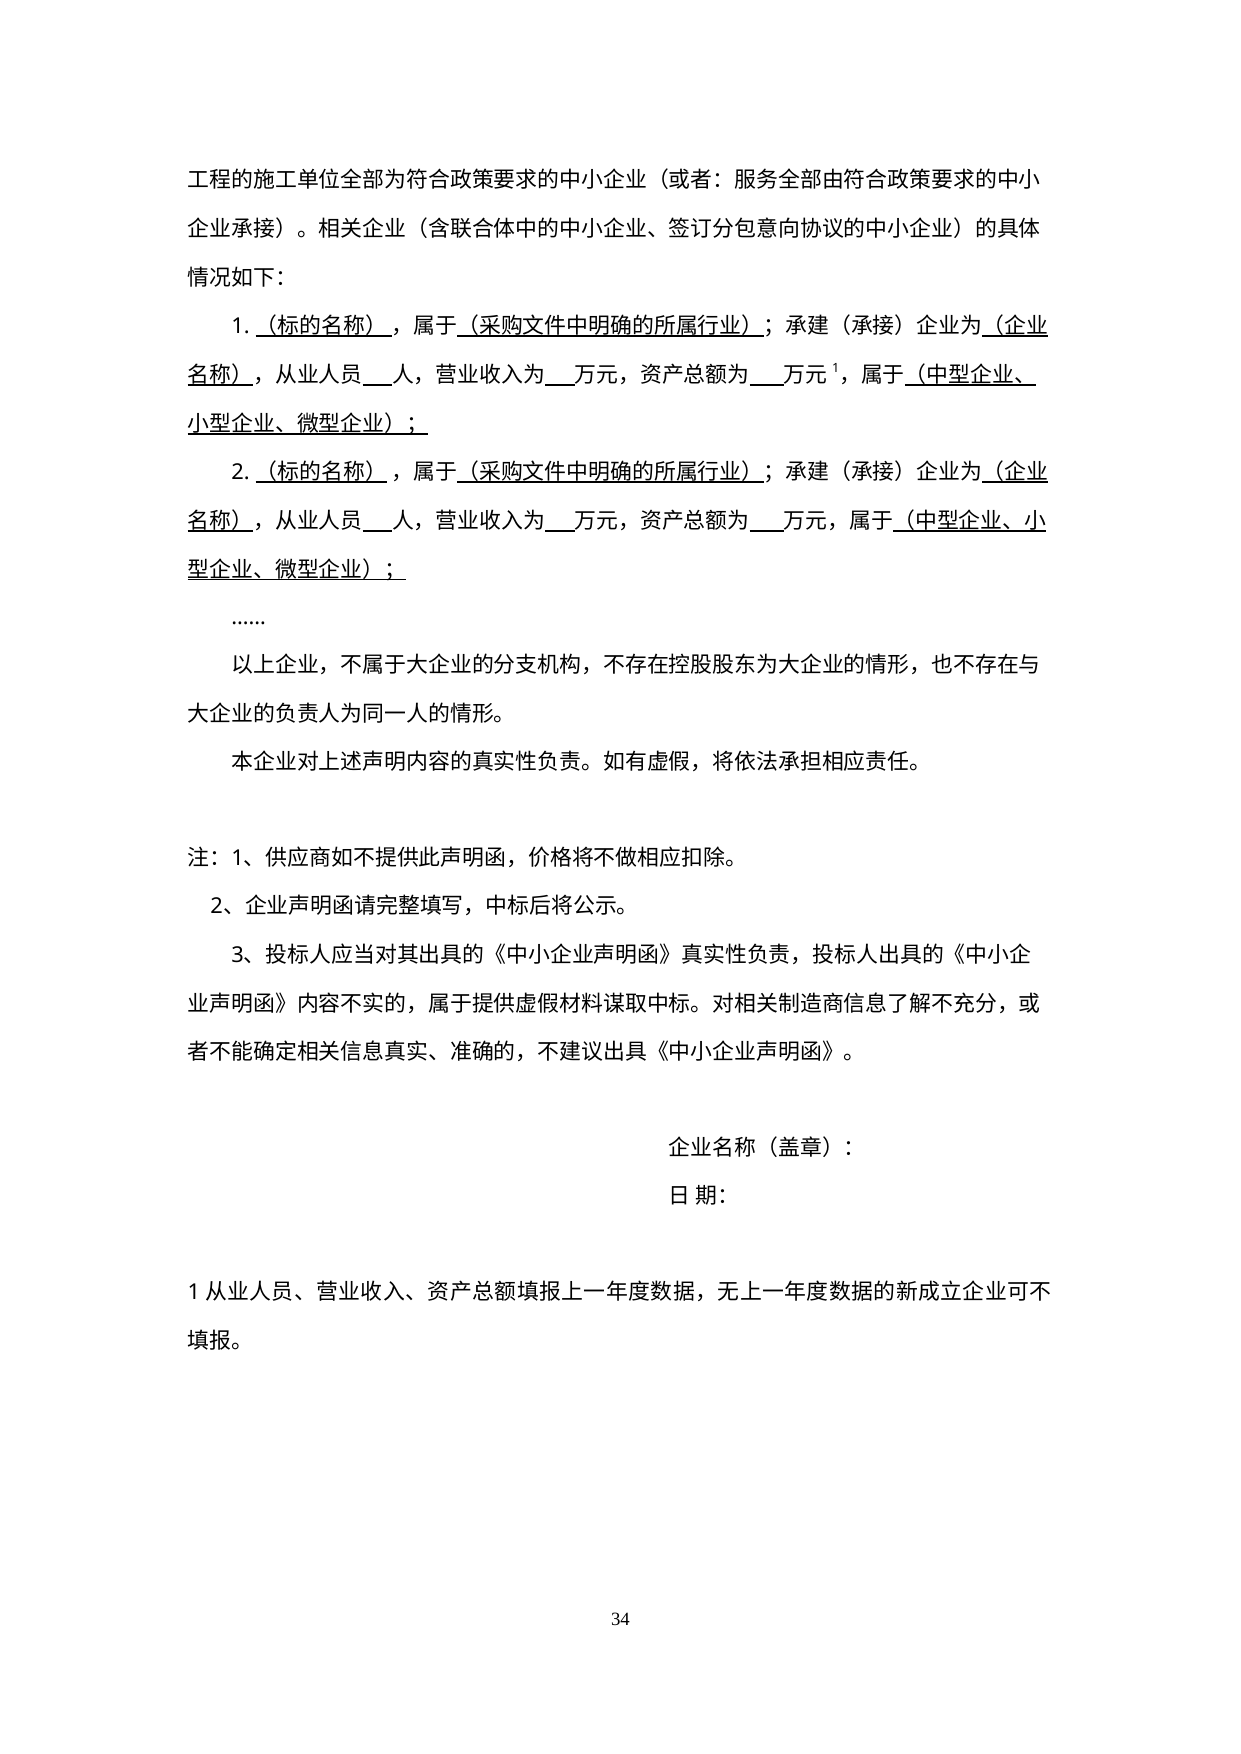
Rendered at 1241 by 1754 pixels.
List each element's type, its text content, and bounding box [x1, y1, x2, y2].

text 日 期： [187, 1178, 1053, 1210]
text …… [187, 599, 1053, 632]
text 以上企业，不属于大企业的分支机构，不存在控股股东为大企业的情形，也不存在与大企业的负责人为同一人的情形。 [187, 647, 1053, 728]
text 1从业人员、营业收入、资产总额填报上一年度数据，无上一年度数据的新成立企业可不填报。 [187, 1274, 1053, 1355]
text 本企业对上述声明内容的真实性负责。如有虚假，将依法承担相应责任。 [187, 744, 1053, 776]
text 2、企业声明函请完整填写，中标后将公示。 [187, 888, 1053, 921]
text 3、投标人应当对其出具的《中小企业声明函》真实性负责，投标人出具的《中小企业声明函》内容不实的，属于提供虚假材料谋取中标。对相关制造商信息了解不充分，或者不能确定相关信息真实、准确的，不建议出具《中小企业声明函》。 [187, 936, 1053, 1066]
text 注：1、供应商如不提供此声明函，价格将不做相应扣除。 [187, 840, 1053, 872]
text 2. （标的名称） ，属于（采购文件中明确的所属行业）；承建（承接）企业为（企业名称），从业人员 人，营业收入为 万元，资产总额为 万元，属于（中型企业、小型企业、微型企业）； [187, 454, 1053, 584]
text 1. （标的名称） ，属于（采购文件中明确的所属行业）；承建（承接）企业为（企业名称），从业人员 人，营业收入为 万元，资产总额为 万元1，属于（中型企业、小型企业、微型企业）； [187, 308, 1053, 438]
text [187, 162, 1053, 292]
text 企业名称（盖章）： [187, 1129, 1053, 1162]
